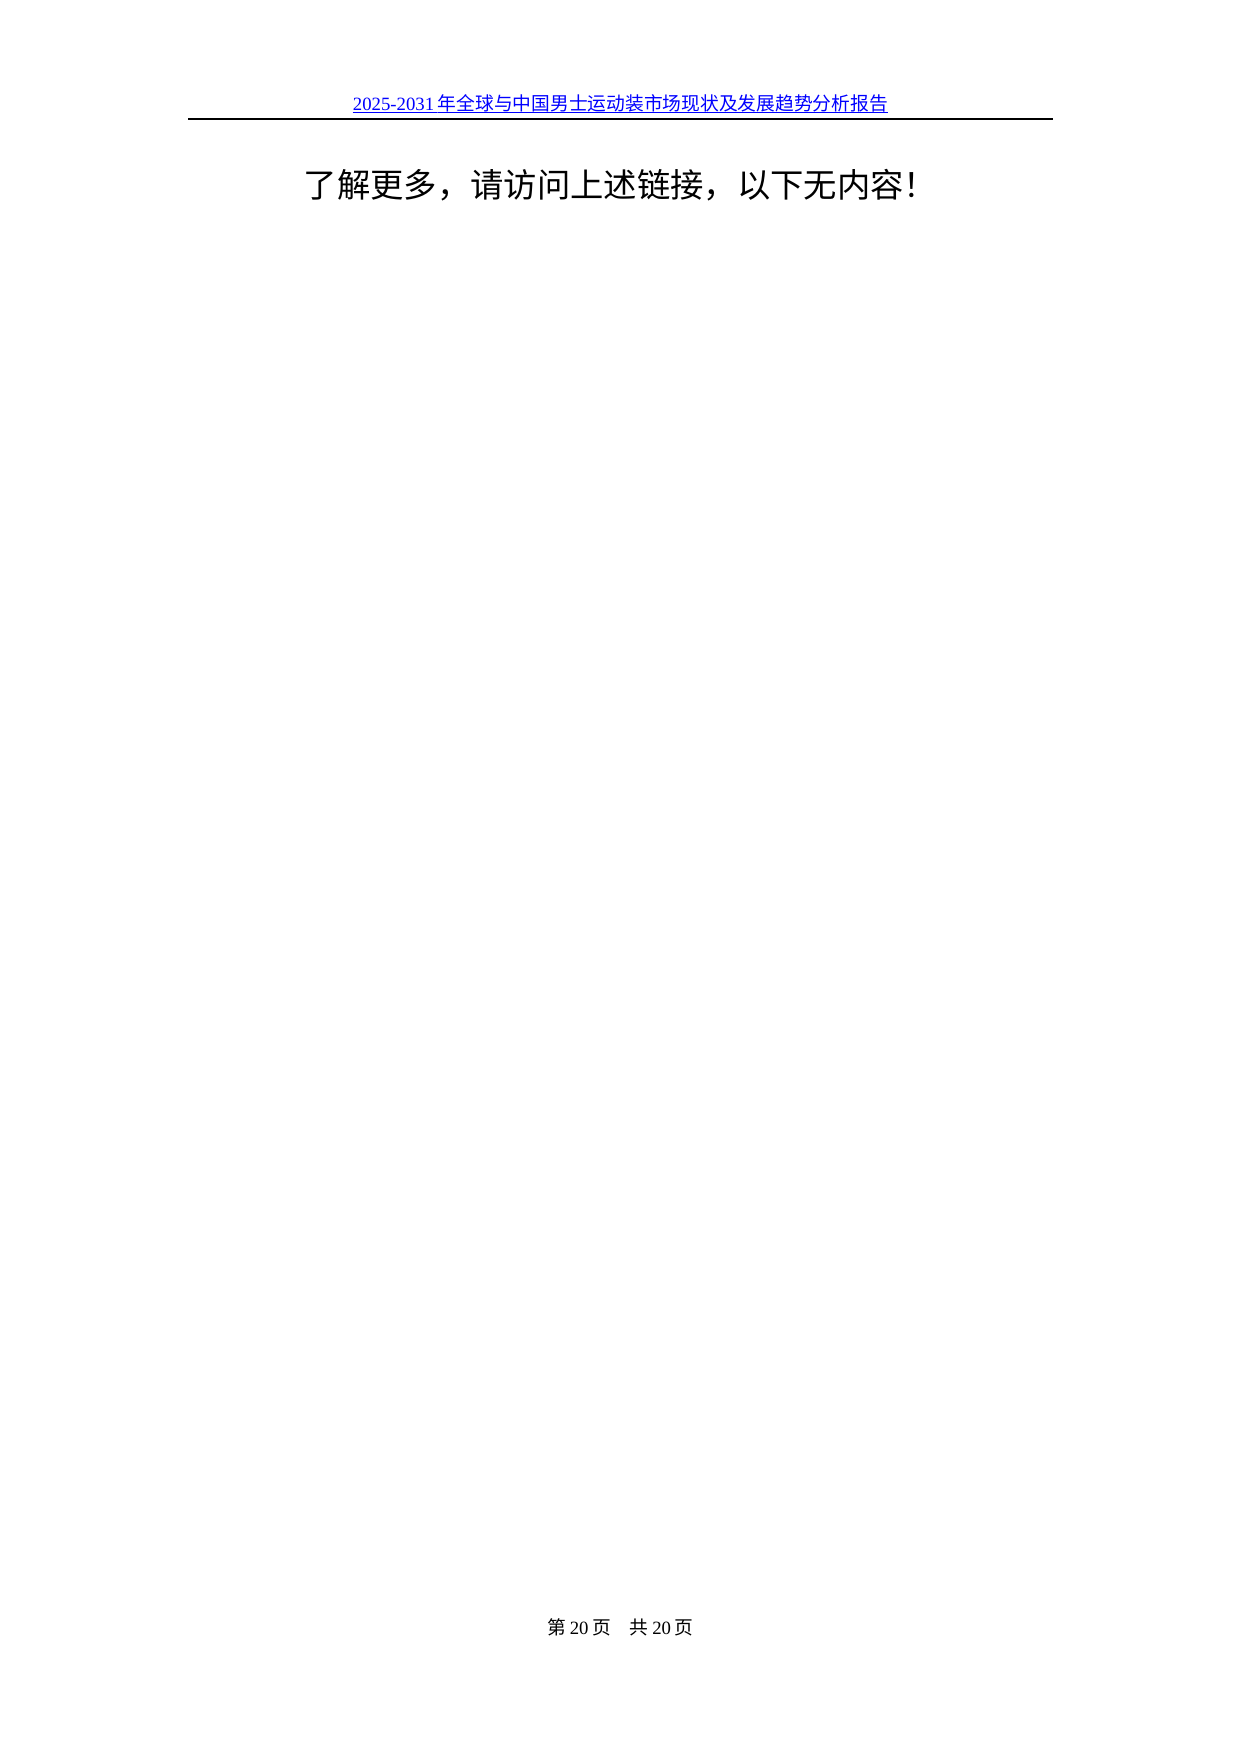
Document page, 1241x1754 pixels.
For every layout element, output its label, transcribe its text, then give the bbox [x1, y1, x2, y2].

title 了解更多，请访问上述链接，以下无内容！ [187, 150, 1053, 215]
